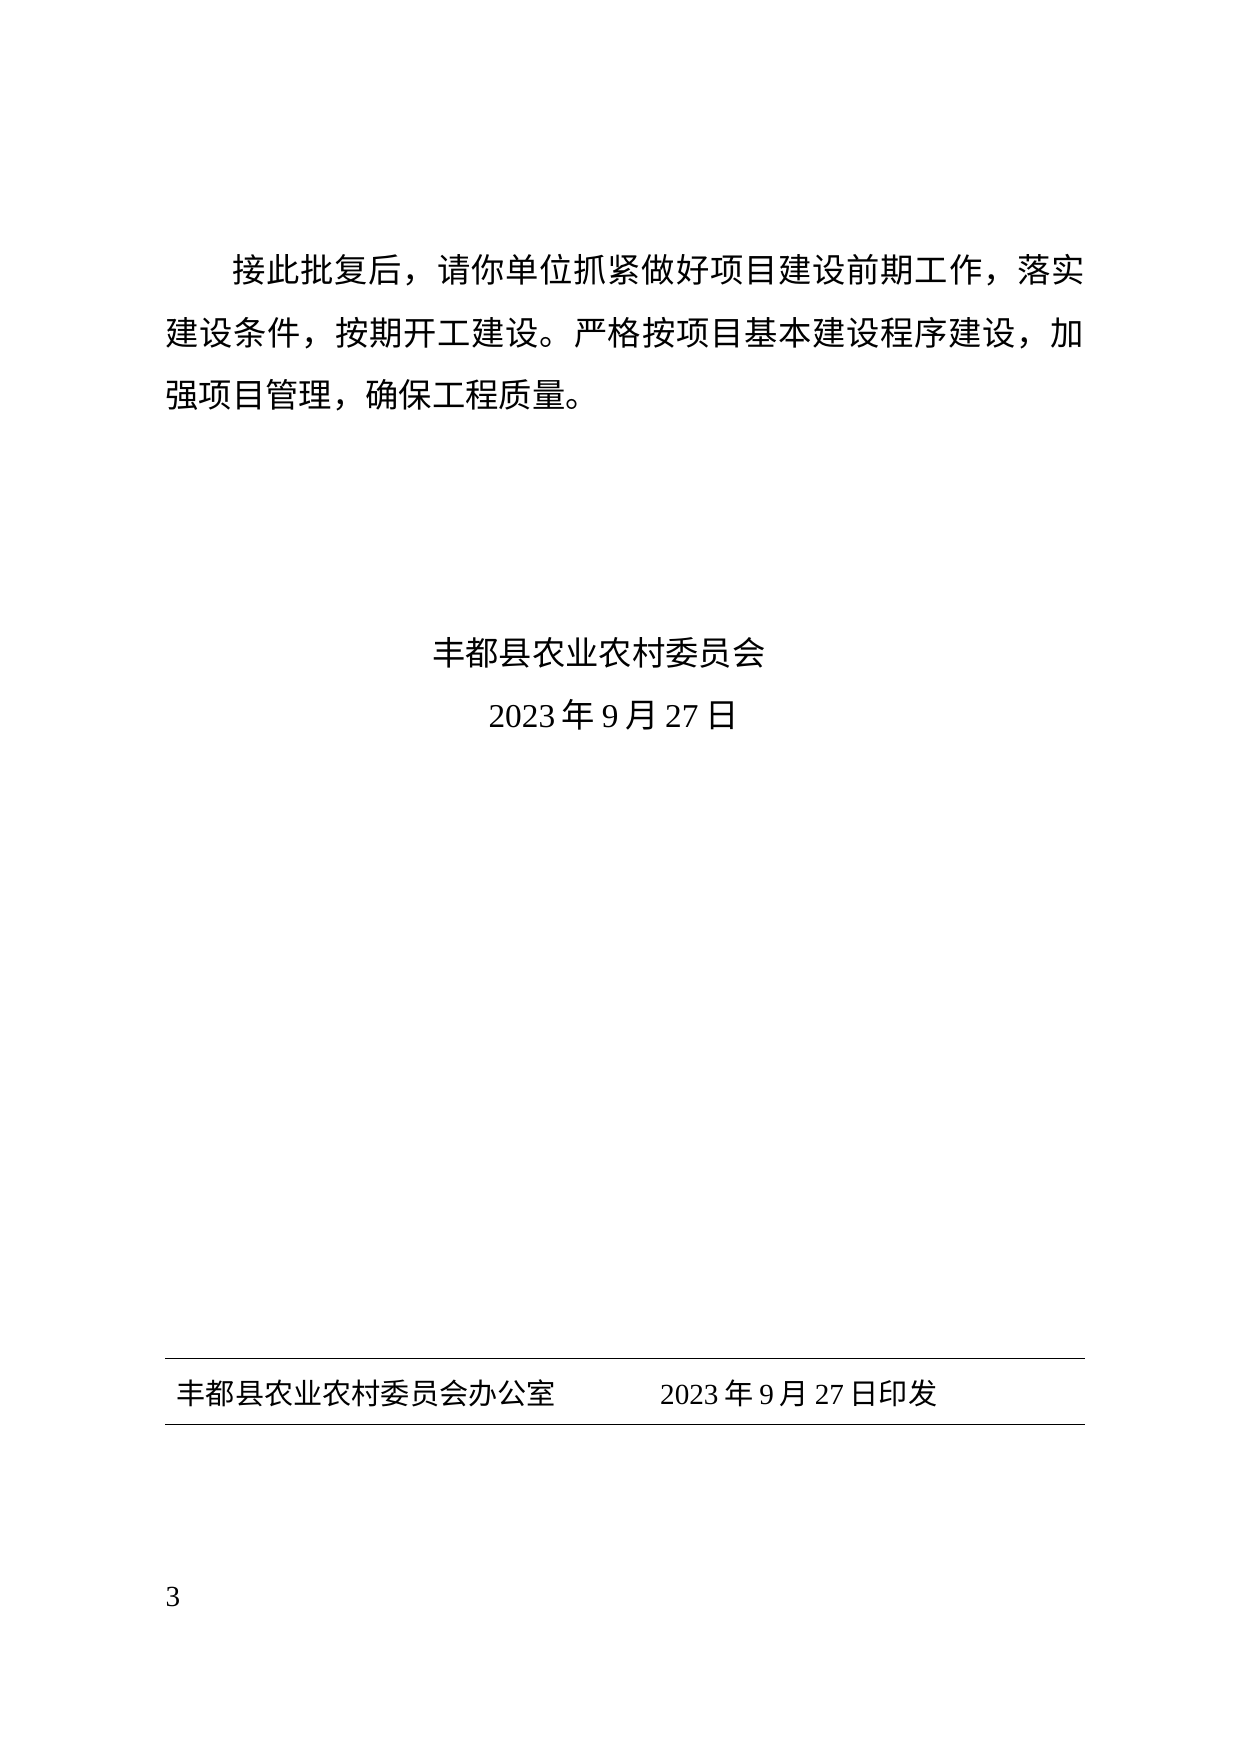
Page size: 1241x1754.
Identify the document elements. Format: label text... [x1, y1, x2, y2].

table_header 丰都县农业农村委员会办公室 2023年9月27日印发 [165, 1359, 1084, 1424]
text 接此批复后，请你单位抓紧做好项目建设前期工作，落实建设条件，按期开工建设。严格按项目基本建设程序建设，加强项目管理，确保工程质量。 [165, 233, 1087, 420]
text 丰都县农业农村委员会 [165, 615, 1087, 678]
text 2023年9月27日 [165, 678, 1087, 740]
